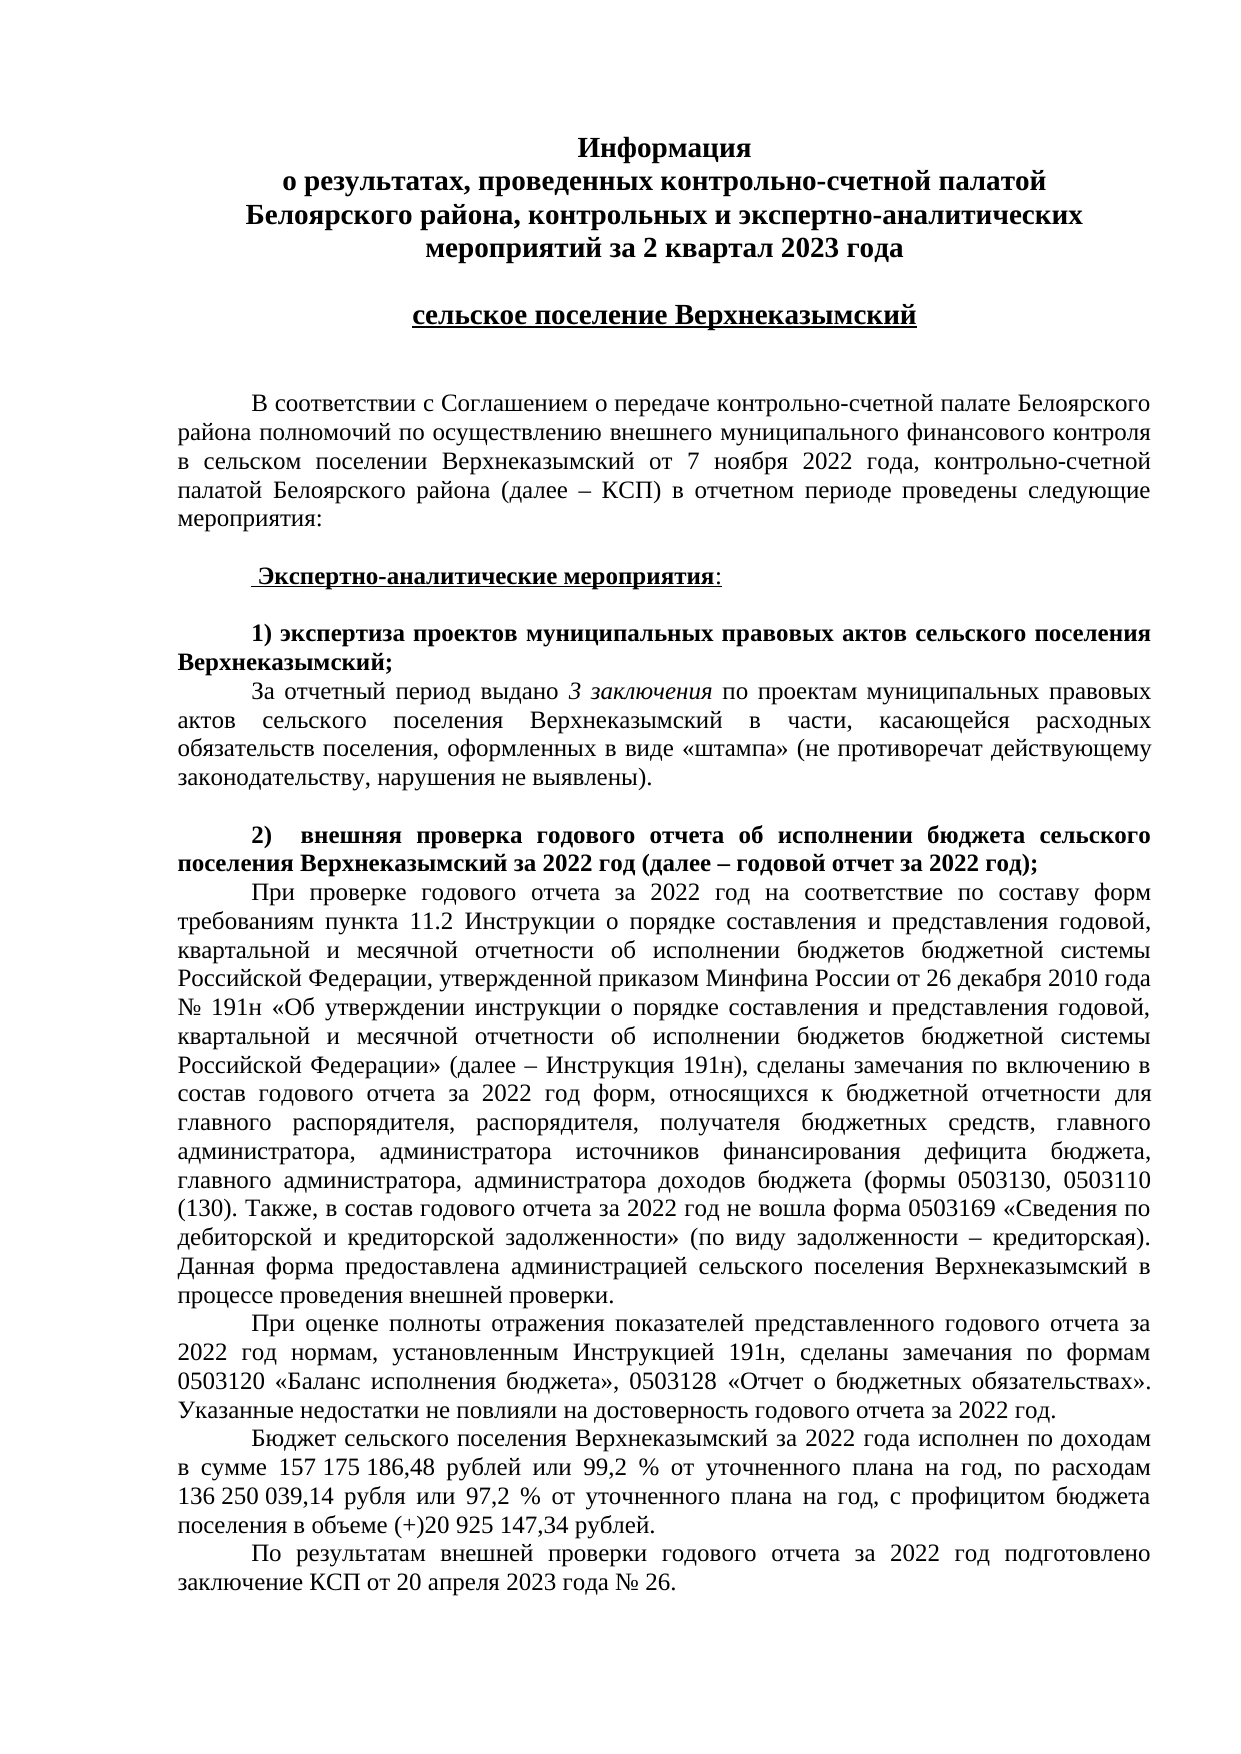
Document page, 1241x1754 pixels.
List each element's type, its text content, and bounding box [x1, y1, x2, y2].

list 2) внешняя проверка годового отчета об исполнении бюджета сельского поселения Верхнеказымский за 2022 год (далее – годовой отчет за 2022 год); [177, 820, 1152, 877]
text 1) экспертиза проектов муниципальных правовых актов сельского поселения Верхнеказымский; [177, 618, 1152, 676]
text сельское поселение Верхнеказымский [177, 297, 1152, 331]
list За отчетный период выдано 3 заключения по проектам муниципальных правовых актов сельского поселения Верхнеказымский в части, касающейся расходных обязательств поселения, оформленных в виде «штампа» (не противоречат действующему законодательству, нарушения не выявлены). [177, 676, 1152, 791]
text При оценке полноты отражения показателей представленного годового отчета за 2022 год нормам, установленным Инструкцией 191н, сделаны замечания по формам 0503120 «Баланс исполнения бюджета», 0503128 «Отчет о бюджетных обязательствах». Указанные недостатки не повлияли на достоверность годового отчета за 2022 год. [177, 1308, 1152, 1423]
text В соответствии с Соглашением о передаче контрольно-счетной палате Белоярского района полномочий по осуществлению внешнего муниципального финансового контроля в сельском поселении Верхнеказымский от 7 ноября 2022 года, контрольно-счетной палатой Белоярского района (далее – КСП) в отчетном периоде проведены следующие мероприятия: [177, 388, 1152, 532]
text Белоярского района, контрольных и экспертно-аналитических мероприятий за 2 квартал 2023 года [177, 197, 1152, 264]
text Экспертно-аналитические мероприятия: [177, 561, 1152, 590]
text Бюджет сельского поселения Верхнеказымский за 2022 года исполнен по доходам в сумме 157 175 186,48 рублей или 99,2 % от уточненного плана на год, по расходам 136 250 039,14 рубля или 97,2 % от уточненного плана на год, с профицитом бюджета поселения в объеме (+)20 925 147,34 рублей. [177, 1423, 1152, 1538]
text При проверке годового отчета за 2022 год на соответствие по составу форм требованиям пункта 11.2 Инструкции о порядке составления и представления годовой, квартальной и месячной отчетности об исполнении бюджетов бюджетной системы Российской Федерации, утвержденной приказом Минфина России от 26 декабря 2010 года № 191н «Об утверждении инструкции о порядке составления и представления годовой, квартальной и месячной отчетности об исполнении бюджетов бюджетной системы Российской Федерации» (далее – Инструкция 191н), сделаны замечания по включению в состав годового отчета за 2022 год форм, относящихся к бюджетной отчетности для главного распорядителя, распорядителя, получателя бюджетных средств, главного администратора, администратора источников финансирования дефицита бюджета, главного администратора, администратора доходов бюджета (формы 0503130, 0503110 (130). Также, в состав годового отчета за 2022 год не вошла форма 0503169 «Сведения по дебиторской и кредиторской задолженности» (по виду задолженности – кредиторская). Данная форма предоставлена администрацией сельского поселения Верхнеказымский в процессе проведения внешней проверки. [177, 877, 1152, 1308]
text По результатам внешней проверки годового отчета за 2022 год подготовлено заключение КСП от 20 апреля 2023 года № 26. [177, 1538, 1152, 1596]
text о результатах, проведенных контрольно-счетной палатой [177, 163, 1152, 197]
text Информация [177, 130, 1152, 163]
